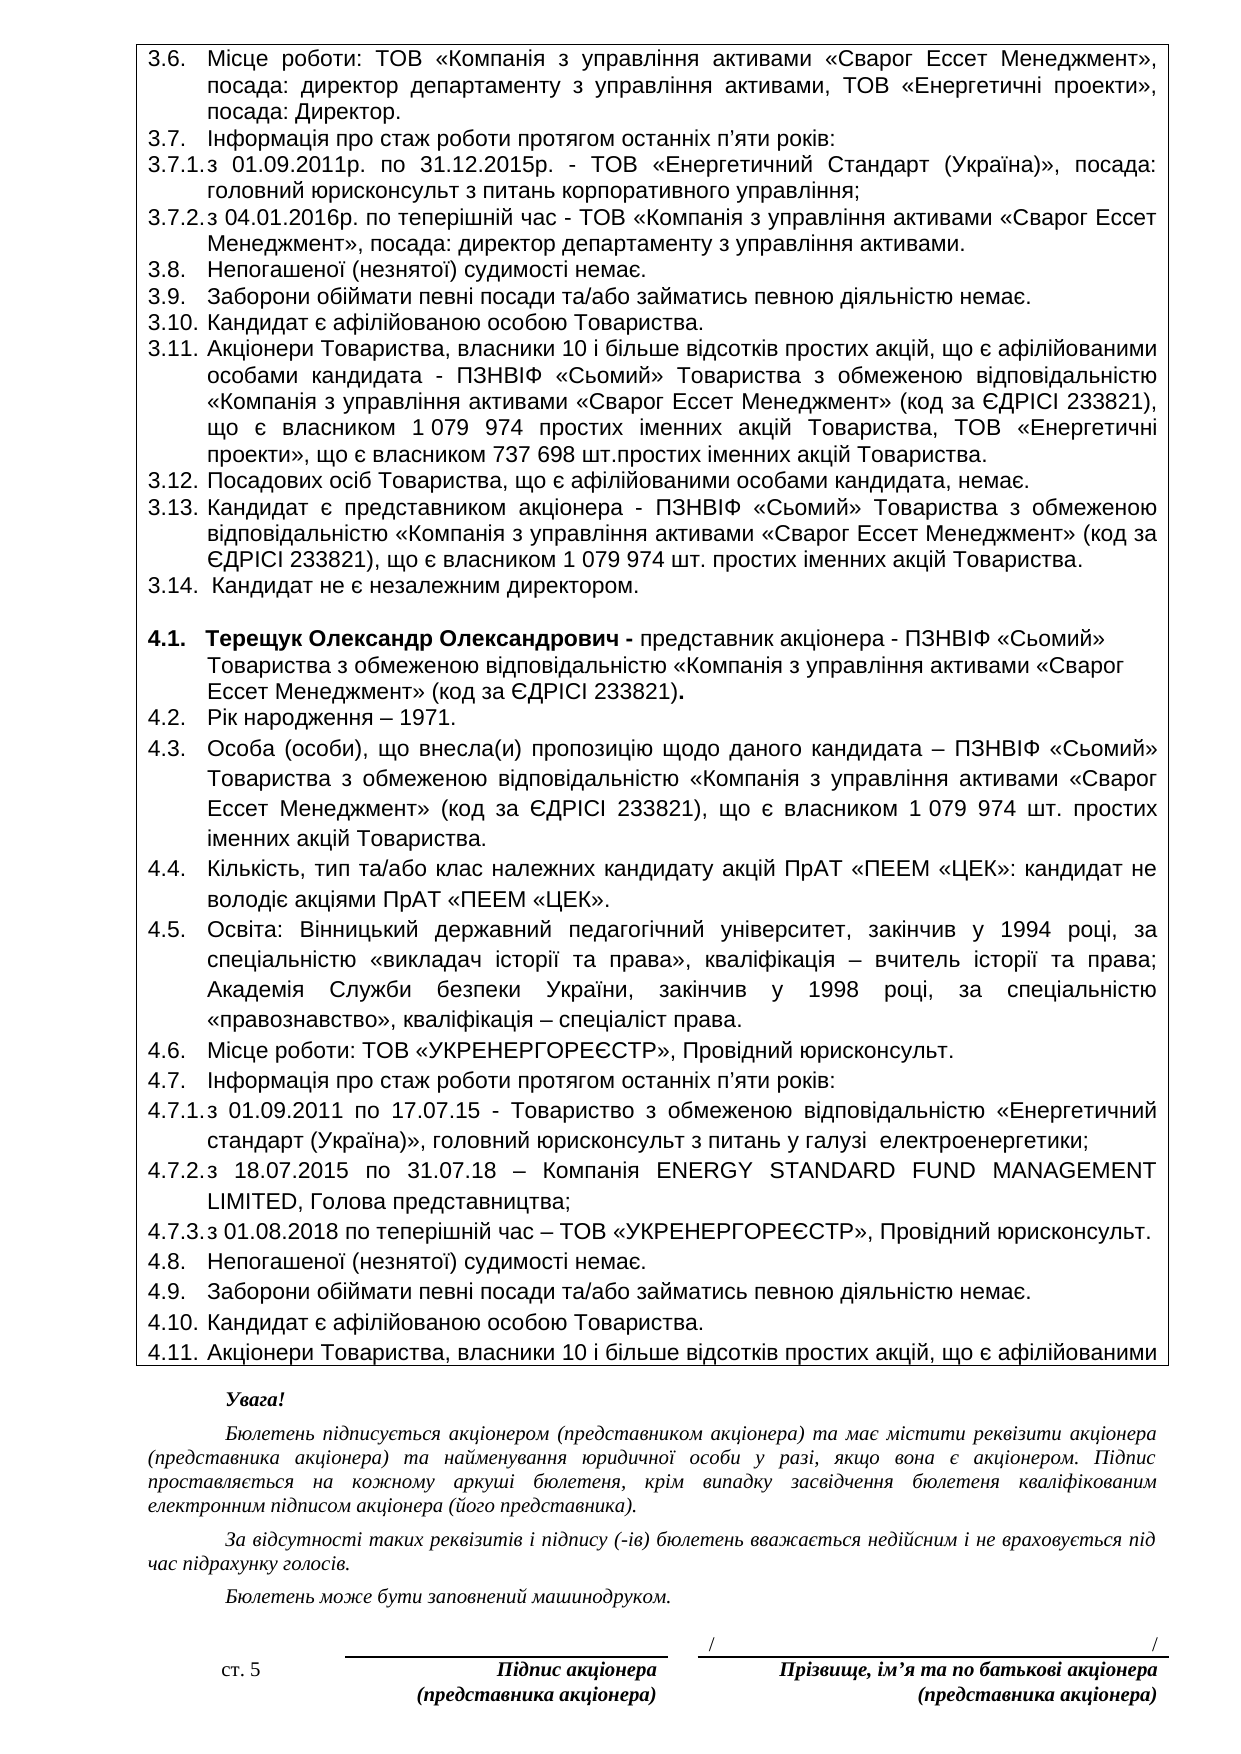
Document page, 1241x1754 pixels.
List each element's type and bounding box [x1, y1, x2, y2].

table_header [137, 45, 1168, 1365]
